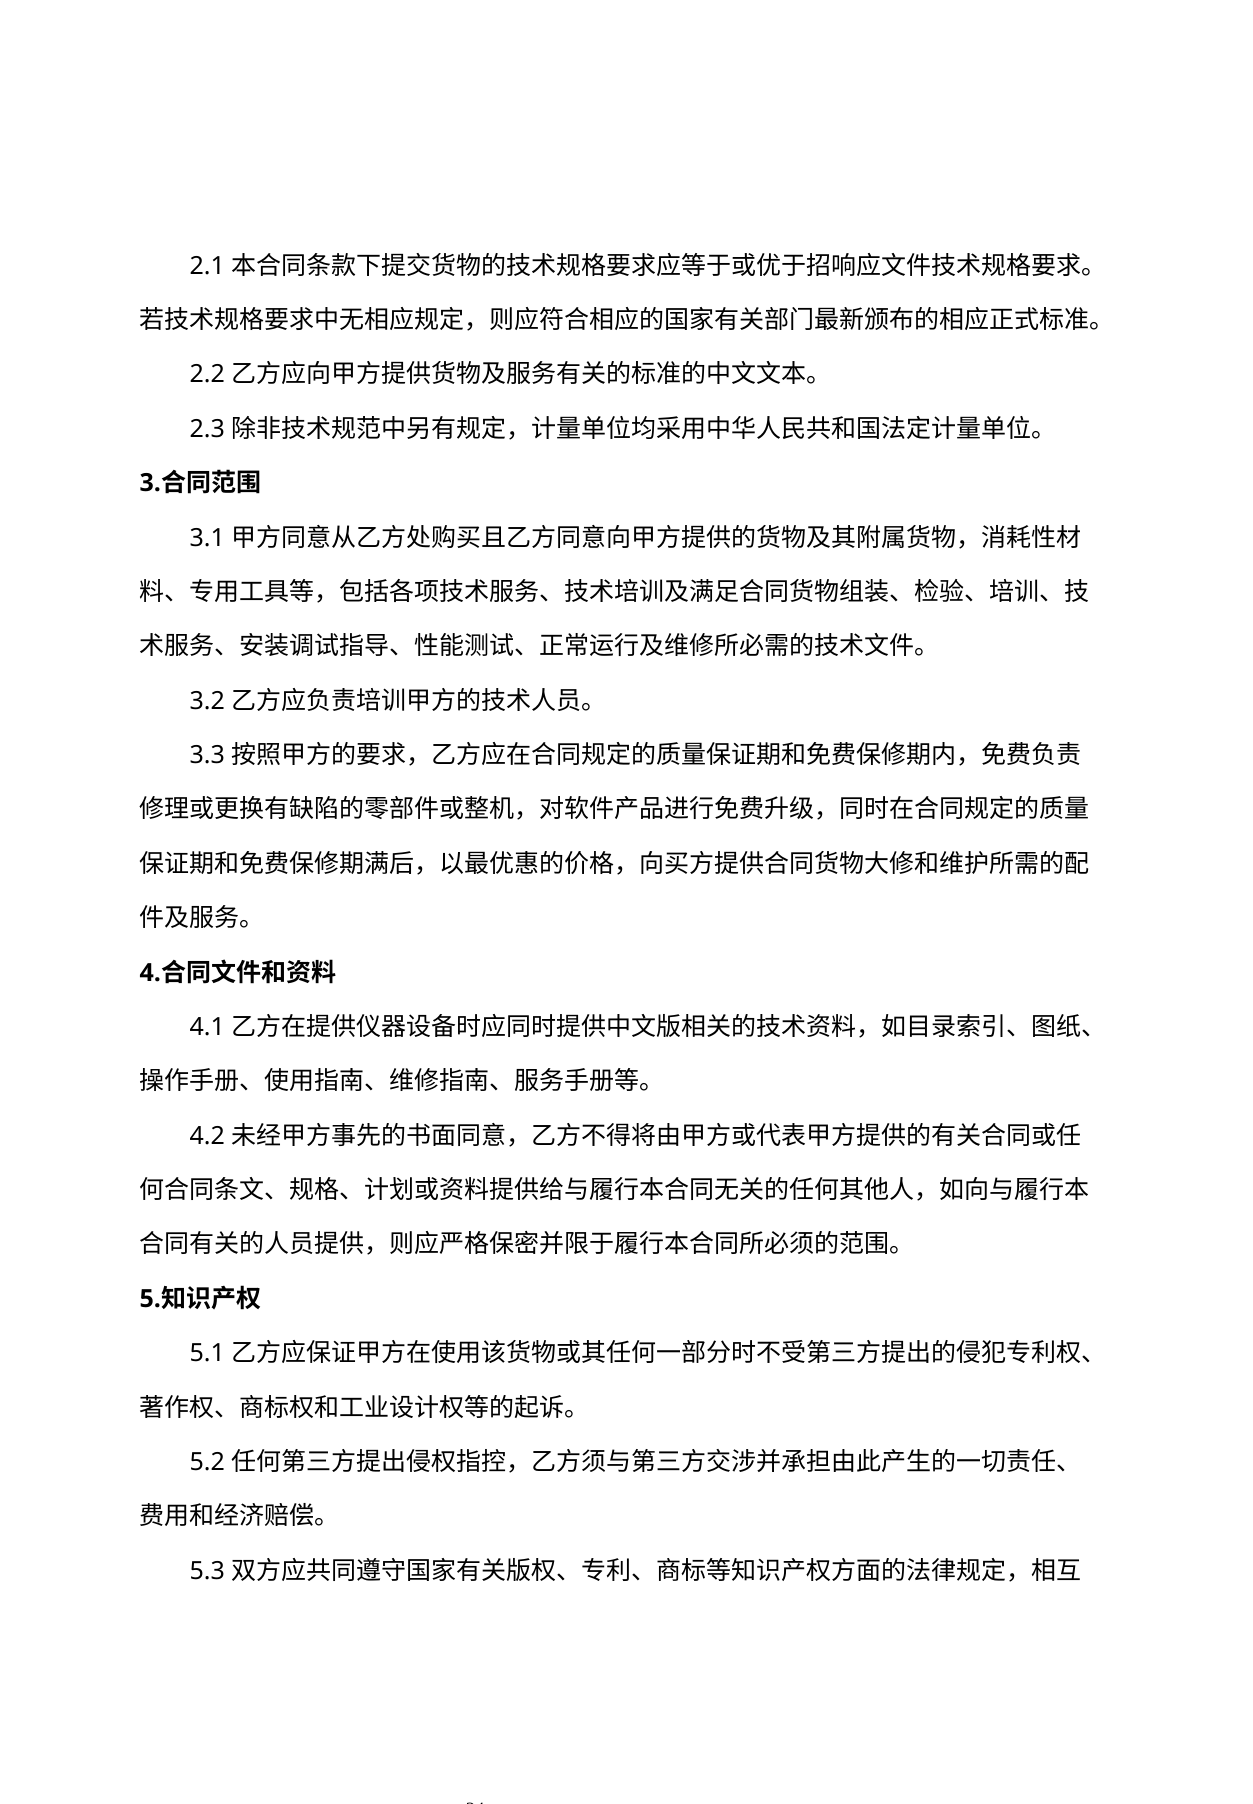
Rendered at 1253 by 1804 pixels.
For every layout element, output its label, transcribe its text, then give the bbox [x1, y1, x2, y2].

text 5.知识产权 [139, 1278, 1092, 1314]
text 4.合同文件和资料 [139, 952, 1092, 988]
text 5.2 任何第三方提出侵权指控，乙方须与第三方交涉并承担由此产生的一切责任、费用和经济赔偿。 [139, 1441, 1092, 1532]
text 3.3 按照甲方的要求，乙方应在合同规定的质量保证期和免费保修期内，免费负责修理或更换有缺陷的零部件或整机，对软件产品进行免费升级，同时在合同规定的质量保证期和免费保修期满后，以最优惠的价格，向买方提供合同货物大修和维护所需的配件及服务。 [139, 734, 1092, 934]
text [139, 1550, 1092, 1586]
text 3.2 乙方应负责培训甲方的技术人员。 [139, 680, 1092, 716]
text 4.1 乙方在提供仪器设备时应同时提供中文版相关的技术资料，如目录索引、图纸、操作手册、使用指南、维修指南、服务手册等。 [139, 1006, 1092, 1097]
text 3.合同范围 [139, 463, 1092, 499]
text 2.3 除非技术规范中另有规定，计量单位均采用中华人民共和国法定计量单位。 [139, 408, 1092, 444]
text 2.1 本合同条款下提交货物的技术规格要求应等于或优于招响应文件技术规格要求。若技术规格要求中无相应规定，则应符合相应的国家有关部门最新颁布的相应正式标准。 [139, 245, 1092, 336]
text 5.1 乙方应保证甲方在使用该货物或其任何一部分时不受第三方提出的侵犯专利权、著作权、商标权和工业设计权等的起诉。 [139, 1333, 1092, 1423]
text 2.2 乙方应向甲方提供货物及服务有关的标准的中文文本。 [139, 354, 1092, 390]
text 4.2 未经甲方事先的书面同意，乙方不得将由甲方或代表甲方提供的有关合同或任何合同条文、规格、计划或资料提供给与履行本合同无关的任何其他人，如向与履行本合同有关的人员提供，则应严格保密并限于履行本合同所必须的范围。 [139, 1115, 1092, 1260]
text 3.1 甲方同意从乙方处购买且乙方同意向甲方提供的货物及其附属货物，消耗性材料、专用工具等，包括各项技术服务、技术培训及满足合同货物组装、检验、培训、技术服务、安装调试指导、性能测试、正常运行及维修所必需的技术文件。 [139, 517, 1092, 662]
